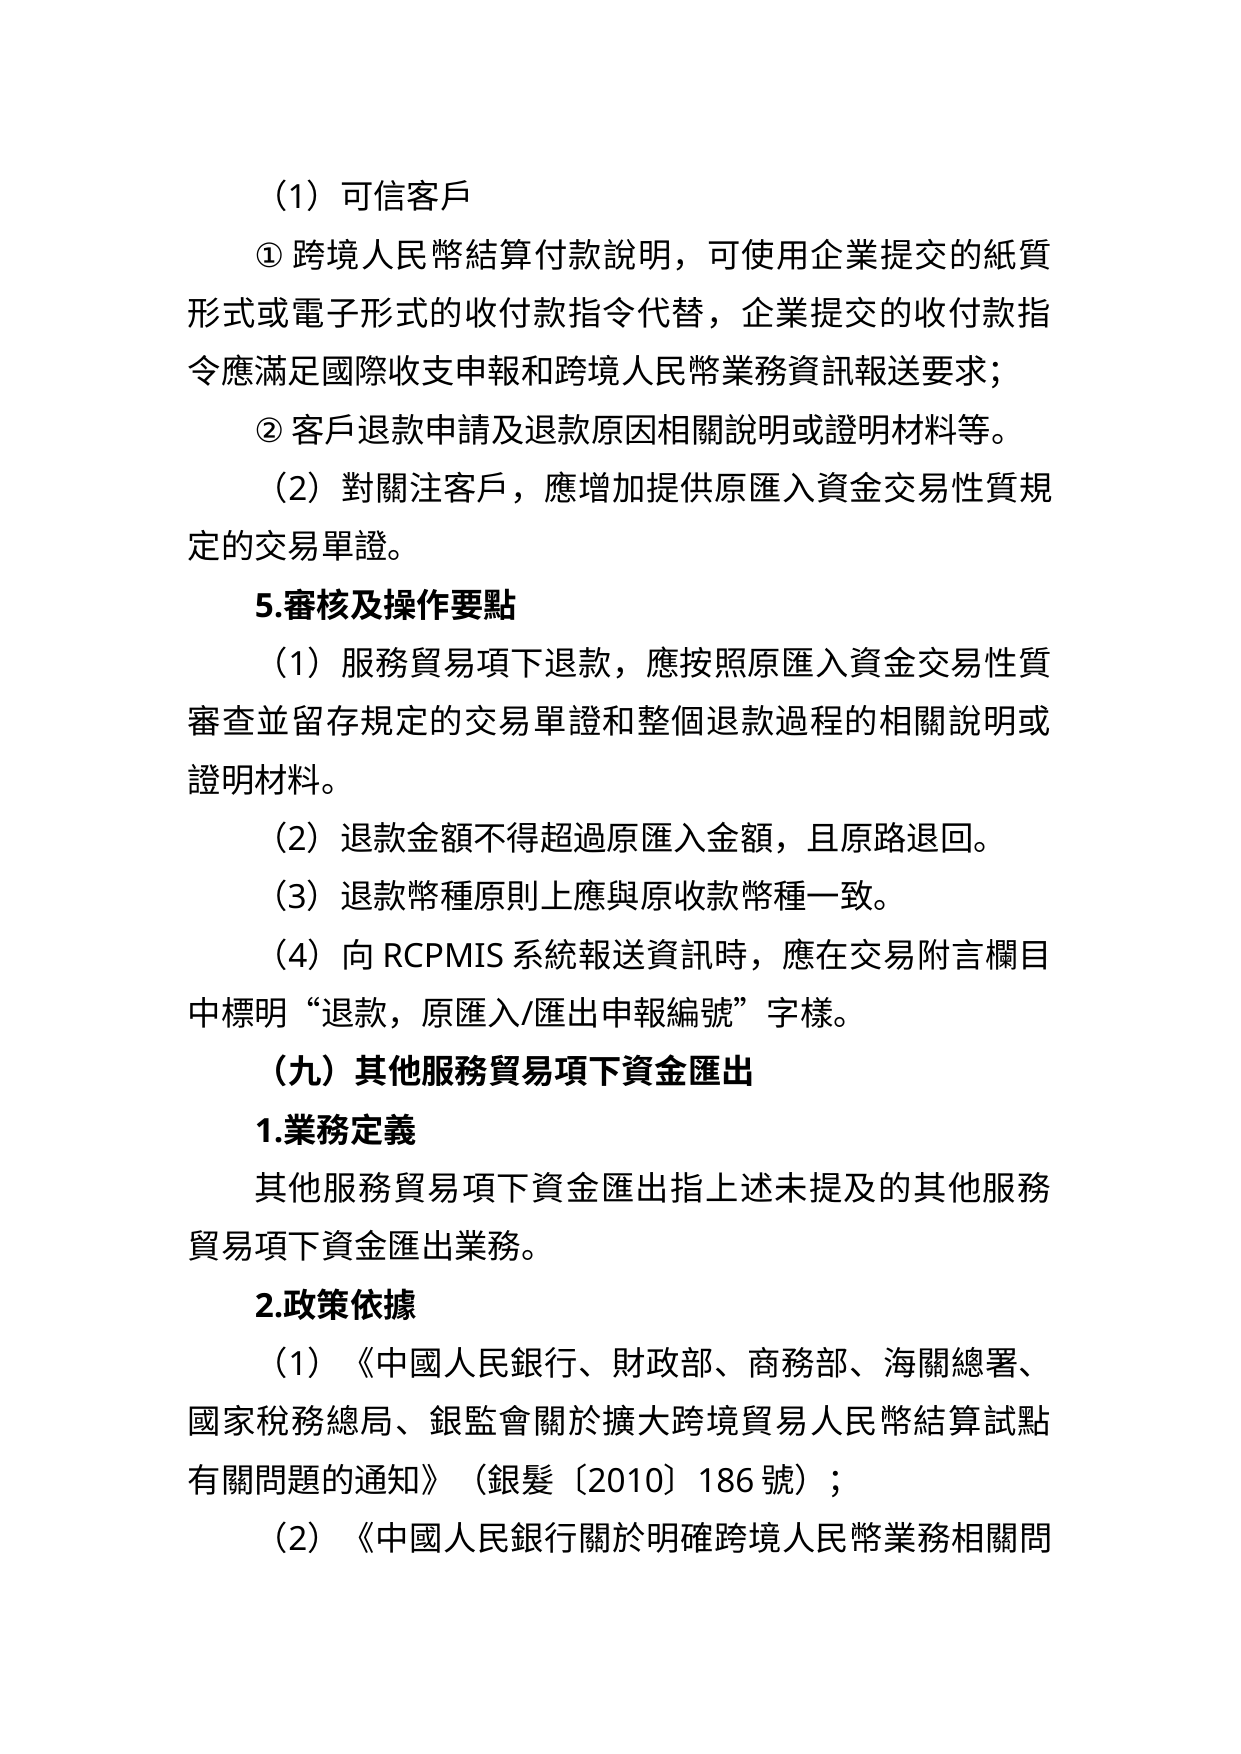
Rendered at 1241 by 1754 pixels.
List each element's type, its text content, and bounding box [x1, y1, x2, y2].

text 1.業務定義 [187, 1095, 1053, 1154]
text （3）退款幣種原則上應與原收款幣種一致。 [187, 862, 1053, 920]
text （1）可信客戶 [187, 162, 1053, 220]
text （1）服務貿易項下退款，應按照原匯入資金交易性質審查並留存規定的交易單證和整個退款過程的相關說明或證明材料。 [187, 629, 1053, 804]
subtitle （九）其他服務貿易項下資金匯出 [187, 1037, 1053, 1095]
text ②客戶退款申請及退款原因相關說明或證明材料等。 [187, 395, 1053, 454]
text 2.政策依據 [187, 1270, 1053, 1329]
text ①跨境人民幣結算付款說明，可使用企業提交的紙質形式或電子形式的收付款指令代替，企業提交的收付款指令應滿足國際收支申報和跨境人民幣業務資訊報送要求； [187, 220, 1053, 395]
text （2）退款金額不得超過原匯入金額，且原路退回。 [187, 804, 1053, 862]
text 5.審核及操作要點 [187, 570, 1053, 629]
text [187, 1504, 1053, 1562]
text 其他服務貿易項下資金匯出指上述未提及的其他服務貿易項下資金匯出業務。 [187, 1154, 1053, 1270]
text （1）《中國人民銀行、財政部、商務部、海關總署、國家稅務總局、銀監會關於擴大跨境貿易人民幣結算試點有關問題的通知》（銀髮〔2010〕186號）； [187, 1329, 1053, 1504]
text （4）向RCPMIS系統報送資訊時，應在交易附言欄目中標明“退款，原匯入/匯出申報編號”字樣。 [187, 920, 1053, 1037]
text （2）對關注客戶，應增加提供原匯入資金交易性質規定的交易單證。 [187, 454, 1053, 570]
